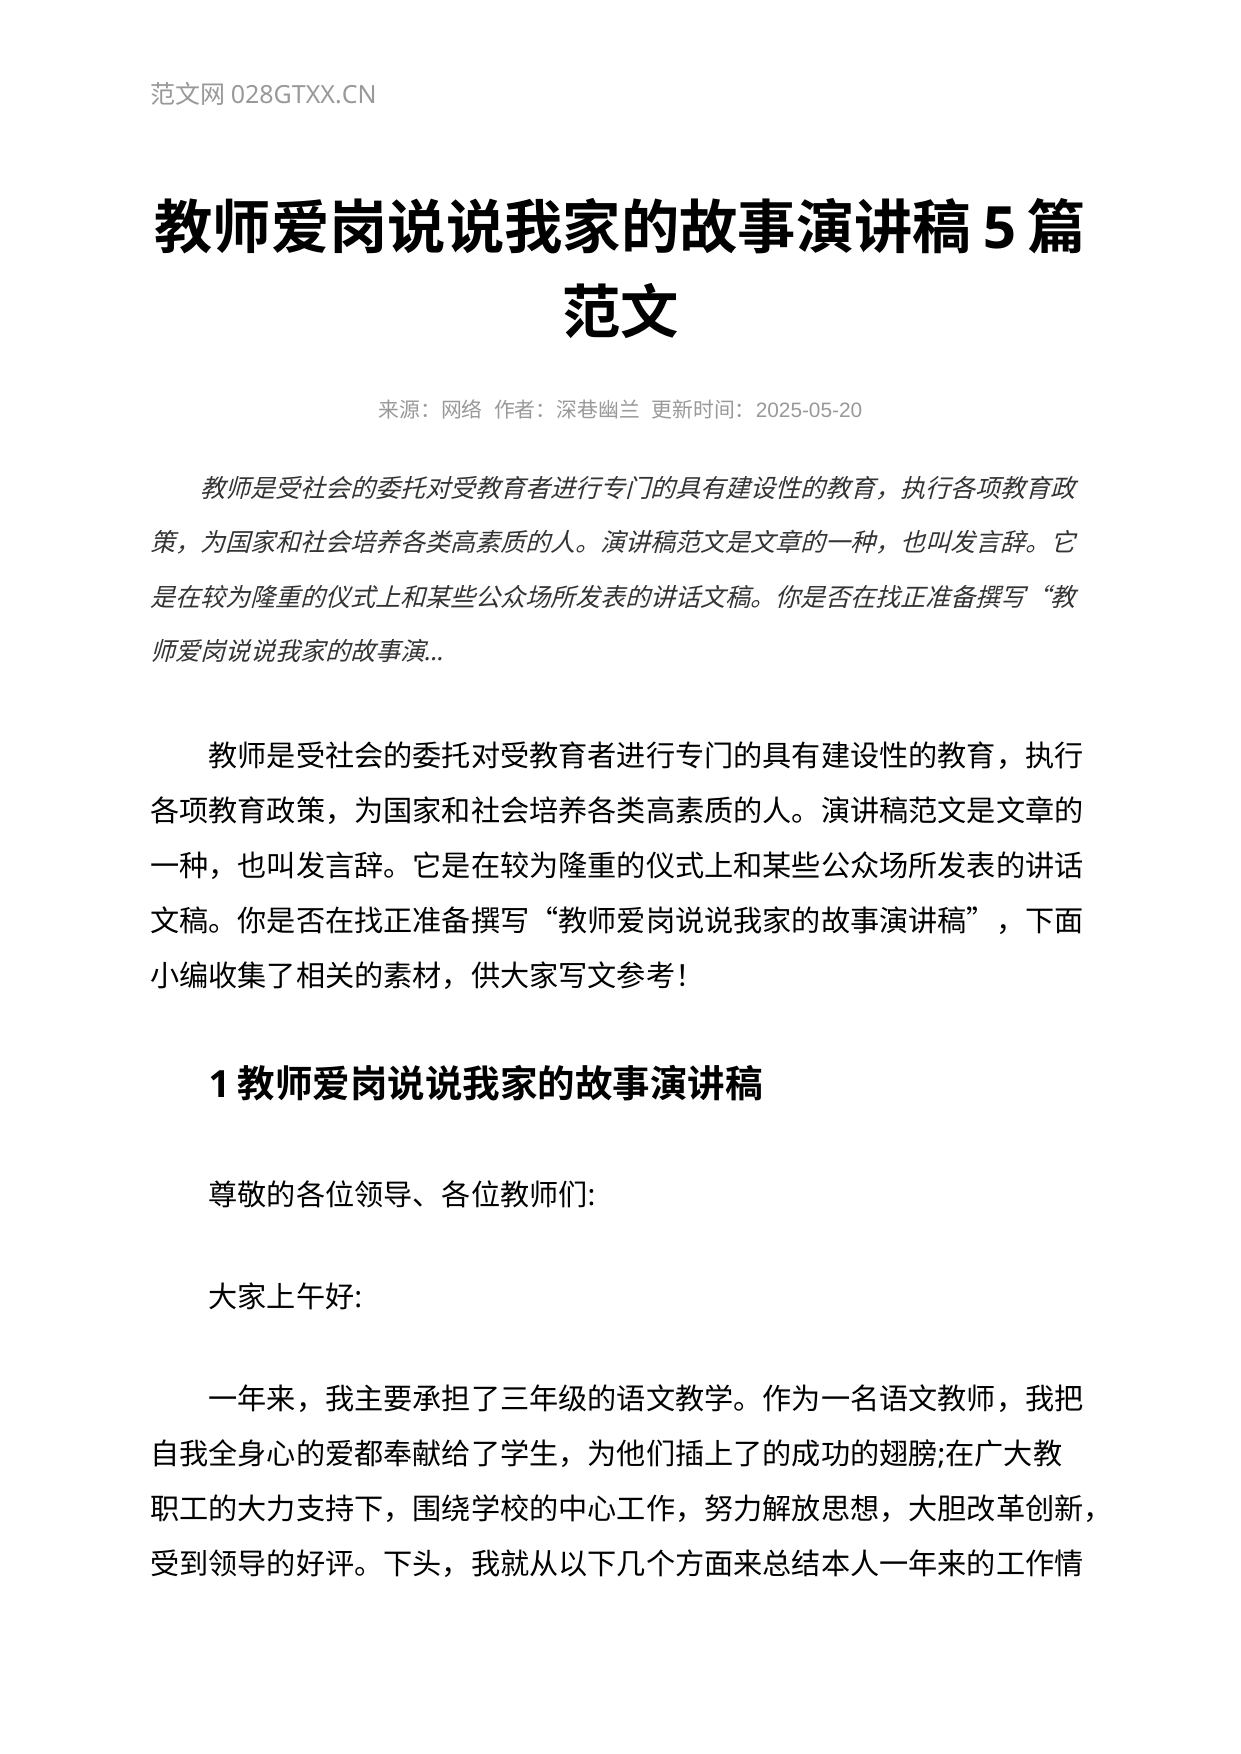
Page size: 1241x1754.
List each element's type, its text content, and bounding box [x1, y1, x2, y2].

text 教师是受社会的委托对受教育者进行专门的具有建设性的教育，执行各项教育政策，为国家和社会培养各类高素质的人。演讲稿范文是文章的一种，也叫发言辞。它是在较为隆重的仪式上和某些公众场所发表的讲话文稿。你是否在找正准备撰写“教师爱岗说说我家的故事演... [150, 468, 1090, 668]
text 大家上午好: [150, 1273, 1090, 1316]
text 1教师爱岗说说我家的故事演讲稿 [150, 1054, 1090, 1108]
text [150, 1376, 1090, 1583]
subtitle 教师爱岗说说我家的故事演讲稿5篇范文 [150, 181, 1090, 351]
text 来源：网络 作者：深巷幽兰 更新时间：2025-05-20 [150, 397, 1090, 421]
text 尊敬的各位领导、各位教师们: [150, 1172, 1090, 1214]
text 教师是受社会的委托对受教育者进行专门的具有建设性的教育，执行各项教育政策，为国家和社会培养各类高素质的人。演讲稿范文是文章的一种，也叫发言辞。它是在较为隆重的仪式上和某些公众场所发表的讲话文稿。你是否在找正准备撰写“教师爱岗说说我家的故事演讲稿”，下面小编收集了相关的素材，供大家写文参考！ [150, 733, 1090, 994]
